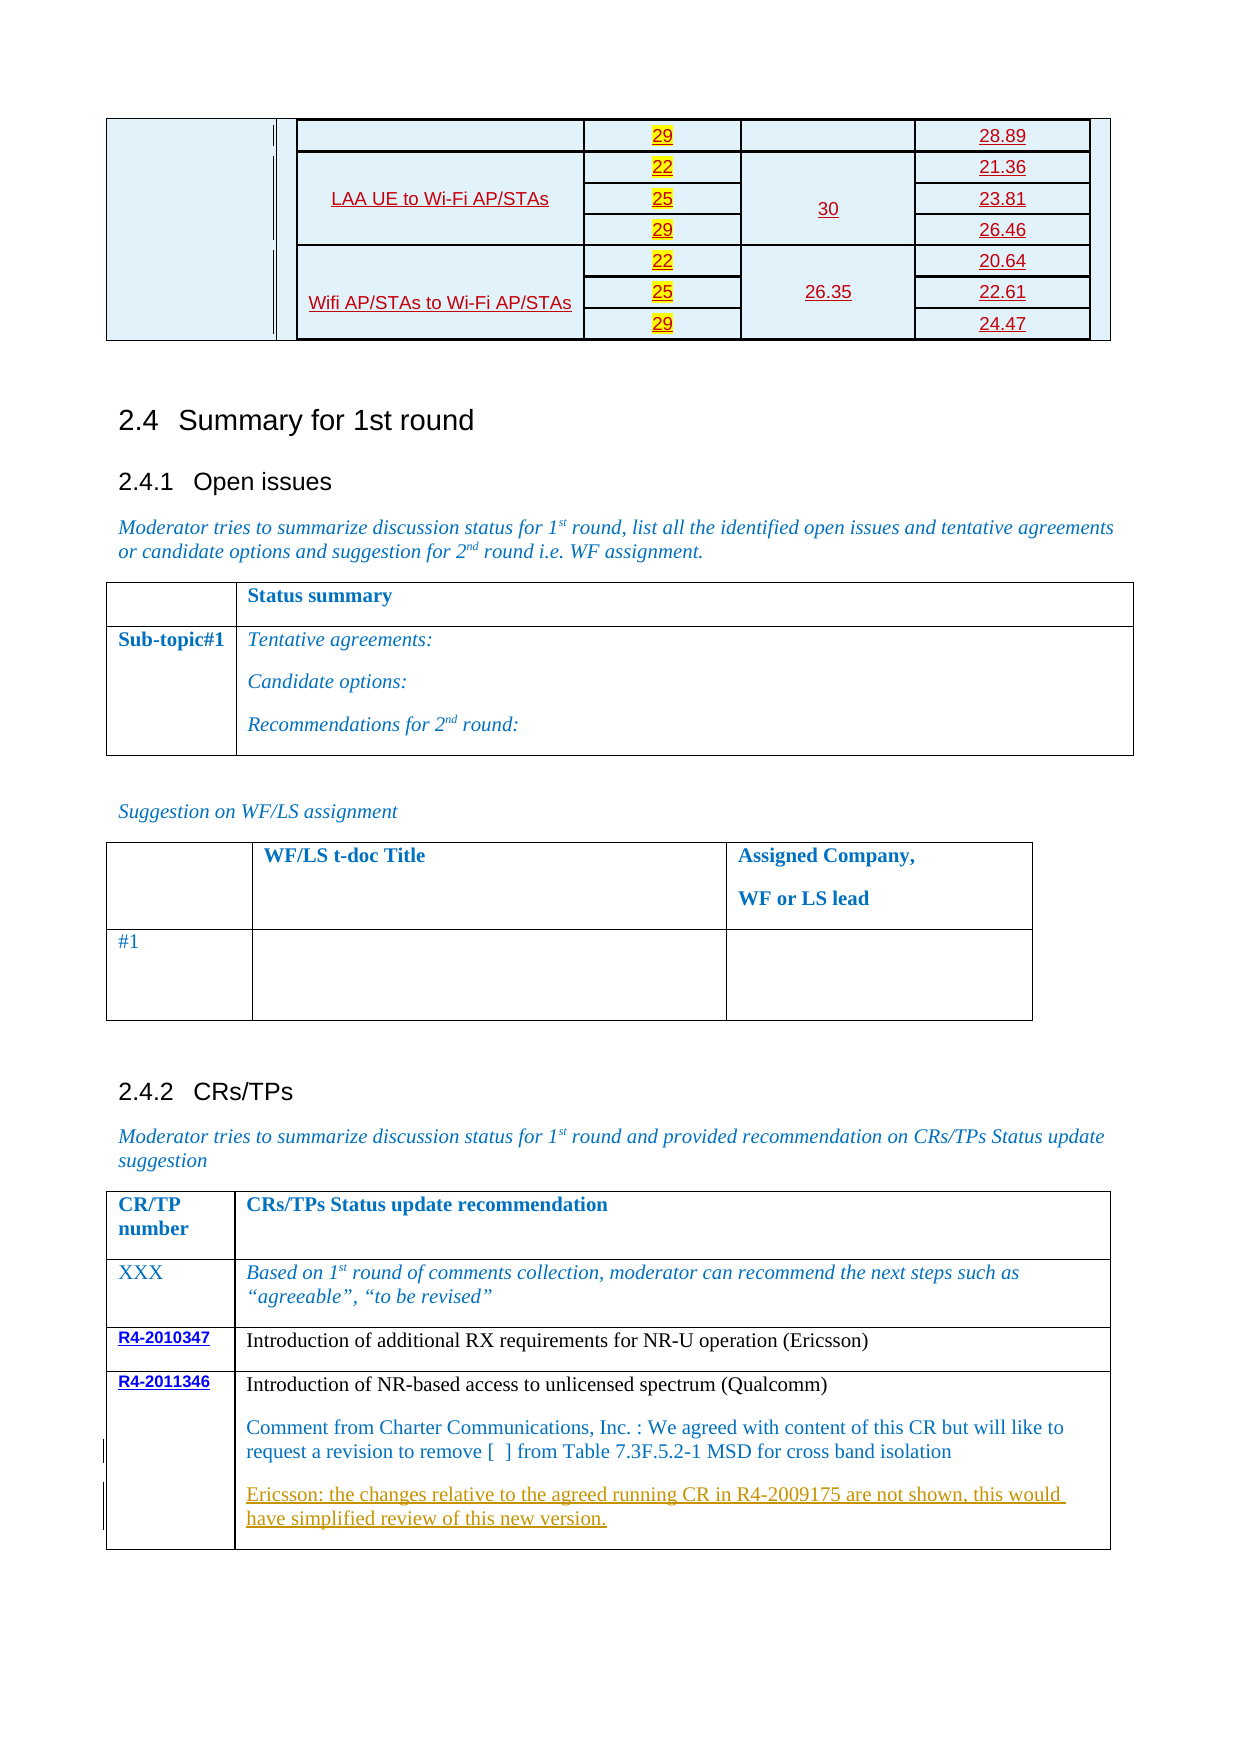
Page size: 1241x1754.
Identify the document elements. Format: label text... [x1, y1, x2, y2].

subtitle CRs/TPs [118, 1077, 1122, 1106]
table_header [107, 583, 236, 626]
table_header WF/LS t-doc Title [253, 843, 726, 928]
table_cell [727, 930, 1032, 1020]
table_cell [253, 930, 726, 1020]
subtitle Summary for 1st round [118, 403, 1122, 436]
table_header CR/TP number [107, 1192, 234, 1259]
text Suggestion on WF/LS assignment [118, 799, 1122, 823]
table_header Assigned Company, WF or LS lead [727, 843, 1032, 928]
table_cell Based on 1st round of comments collection, moderator can recommend the next steps such as “agreeable”, “to be revised” [236, 1260, 1110, 1327]
table_header [107, 843, 252, 928]
text Moderator tries to summarize discussion status for 1st round and provided recommendation on CRs/TPs Status update suggestion [118, 1124, 1122, 1172]
text Moderator tries to summarize discussion status for 1st round, list all the identified open issues and tentative agreements or candidate options and suggestion for 2nd round i.e. WF assignment. [118, 515, 1122, 563]
table_cell XXX [107, 1260, 234, 1327]
table_cell Tentative agreements: Candidate options: Recommendations for 2nd round: [237, 627, 1133, 755]
table_header CRs/TPs Status update recommendation [236, 1192, 1110, 1259]
table_header Status summary [237, 583, 1133, 626]
table_cell #1 [107, 930, 252, 1020]
subtitle Open issues [118, 467, 1122, 496]
table_cell Sub-topic#1 [107, 627, 236, 755]
table_cell R4-2010347 [107, 1328, 234, 1371]
table_cell R4-2011346 [107, 1372, 234, 1548]
table_cell Introduction of NR-based access to unlicensed spectrum (Qualcomm) Comment from Charter Communications, Inc. : We agreed with content of this CR but will like to request a revision to remove [ ] from Table 7.3F.5.2-1 MSD for cross band isolation [236, 1372, 1110, 1548]
table_cell Introduction of additional RX requirements for NR-U operation (Ericsson) [236, 1328, 1110, 1371]
